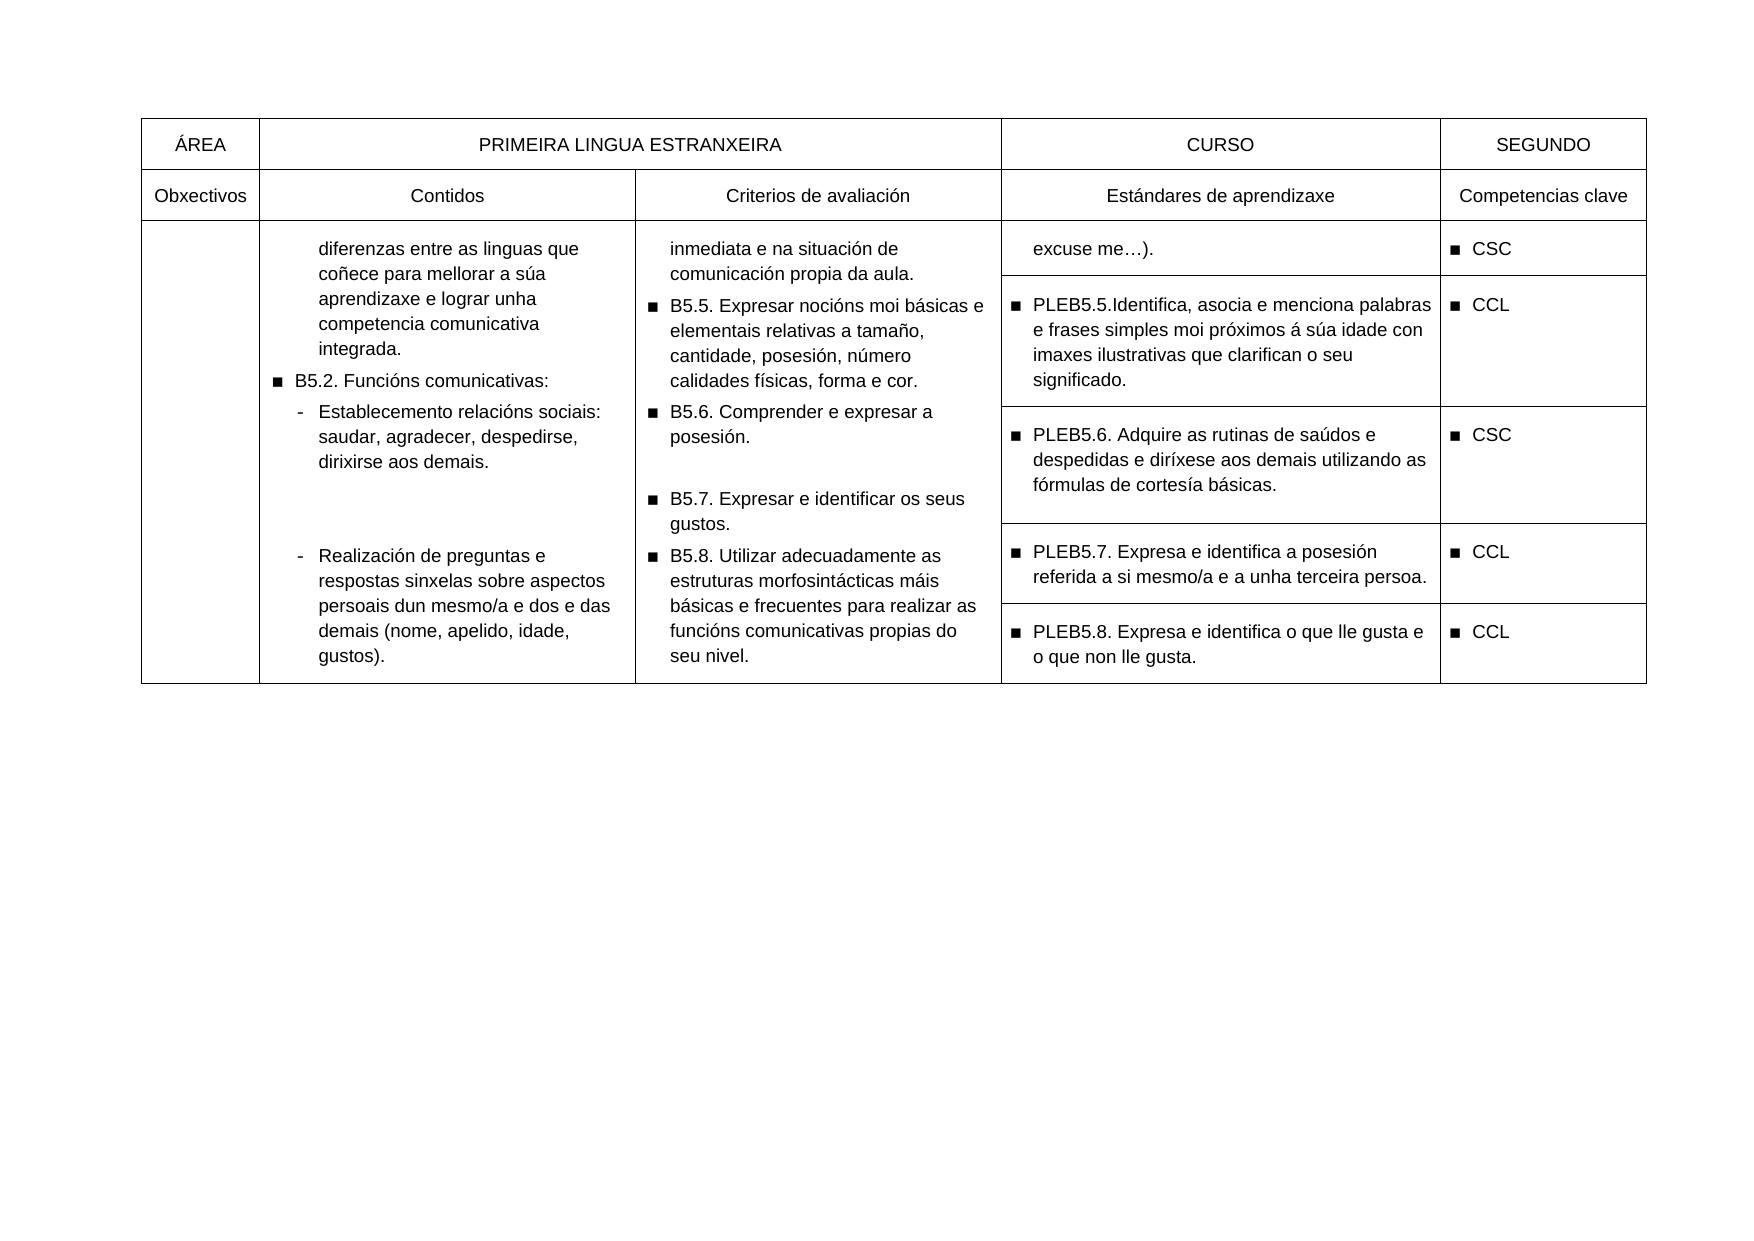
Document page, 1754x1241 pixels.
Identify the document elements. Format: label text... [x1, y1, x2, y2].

table_header ÁREA [142, 119, 259, 169]
table_cell Competencias clave [1441, 170, 1646, 220]
table_header PRIMEIRA LINGUA ESTRANXEIRA [260, 119, 1001, 169]
table_cell PLEB5.8. Expresa e identifica o que lle gusta e o que non lle gusta. [1002, 604, 1440, 683]
table_cell CCL [1441, 604, 1646, 683]
table_cell CSC [1441, 407, 1646, 523]
table_header CURSO [1002, 119, 1440, 169]
table_cell CCL [1441, 524, 1646, 603]
table_cell Contidos [260, 170, 635, 220]
table_cell PLEB5.5.Identifica, asocia e menciona palabras e frases simples moi próximos á súa idade con imaxes ilustrativas que clarifican o seu significado. [1002, 276, 1440, 406]
table_cell CCL [1441, 276, 1646, 406]
table_cell Obxectivos [142, 170, 259, 220]
table_cell Criterios de avaliación [636, 170, 1001, 220]
table_cell PLEB5.6. Adquire as rutinas de saúdos e despedidas e diríxese aos demais utilizando as fórmulas de cortesía básicas. [1002, 407, 1440, 523]
table_cell CCL CSC [1441, 221, 1646, 275]
table_cell PLEB5.7. Expresa e identifica a posesión referida a si mesmo/a e a unha terceira persoa. [1002, 524, 1440, 603]
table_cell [1002, 221, 1440, 275]
table_header SEGUNDO [1441, 119, 1646, 169]
table_cell Estándares de aprendizaxe [1002, 170, 1440, 220]
